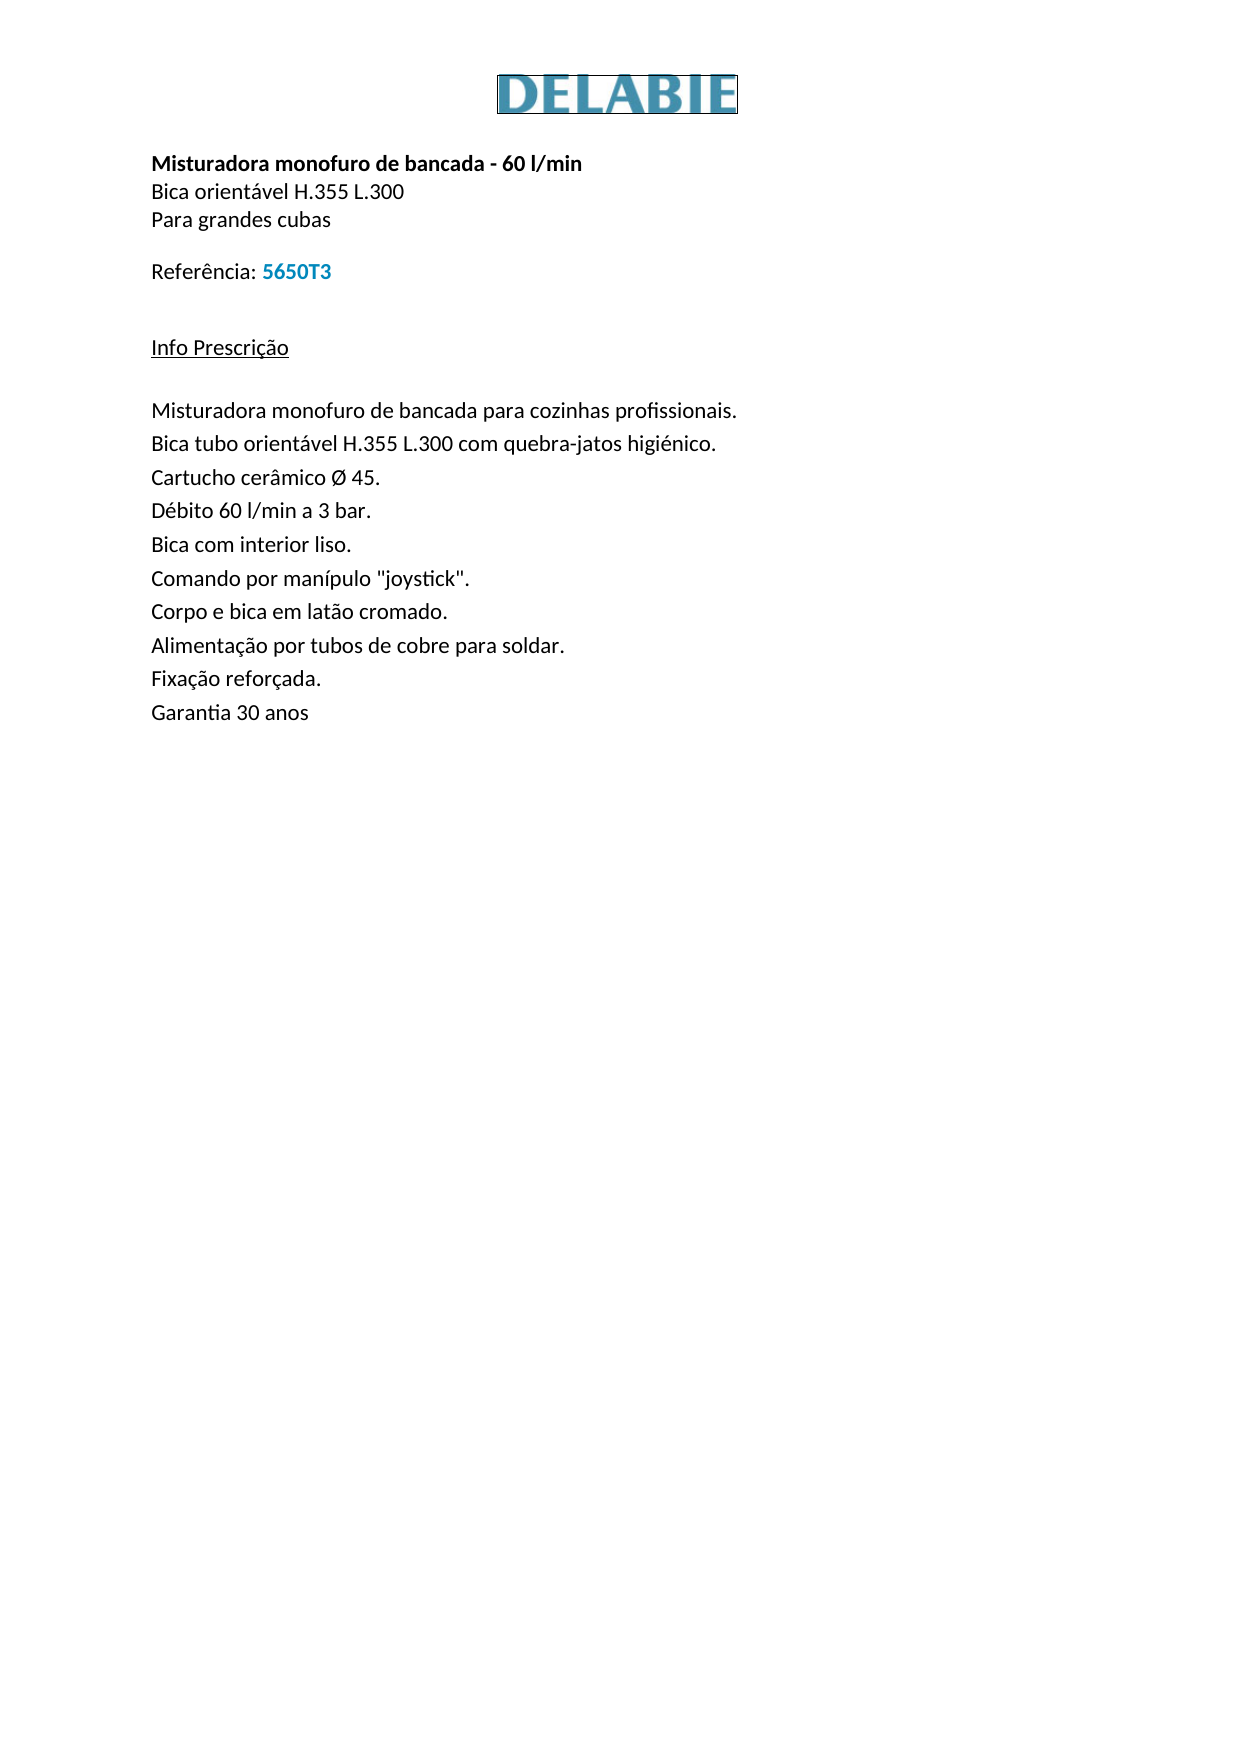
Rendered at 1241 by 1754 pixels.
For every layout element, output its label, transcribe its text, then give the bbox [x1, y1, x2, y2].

text Cartucho cerâmico Ø 45. [151, 463, 1084, 491]
text Garantia 30 anos [151, 698, 1084, 726]
text Misturadora monofuro de bancada para cozinhas profissionais. [151, 396, 1084, 424]
text Info Prescrição [151, 333, 1084, 361]
text Corpo e bica em latão cromado. [151, 597, 1084, 625]
text Referência: 5650T3 [151, 257, 1084, 285]
text Misturadora monofuro de bancada - 60 l/min [151, 149, 1084, 177]
text Comando por manípulo "joystick". [151, 564, 1084, 592]
text Alimentação por tubos de cobre para soldar. [151, 631, 1084, 659]
text Para grandes cubas [151, 205, 1084, 233]
text Bica com interior liso. [151, 530, 1084, 558]
text Bica orientável H.355 L.300 [151, 177, 1084, 205]
text Bica tubo orientável H.355 L.300 com quebra-jatos higiénico. [151, 429, 1084, 458]
picture [498, 76, 737, 113]
text Débito 60 l/min a 3 bar. [151, 497, 1084, 525]
text Fixação reforçada. [151, 664, 1084, 692]
